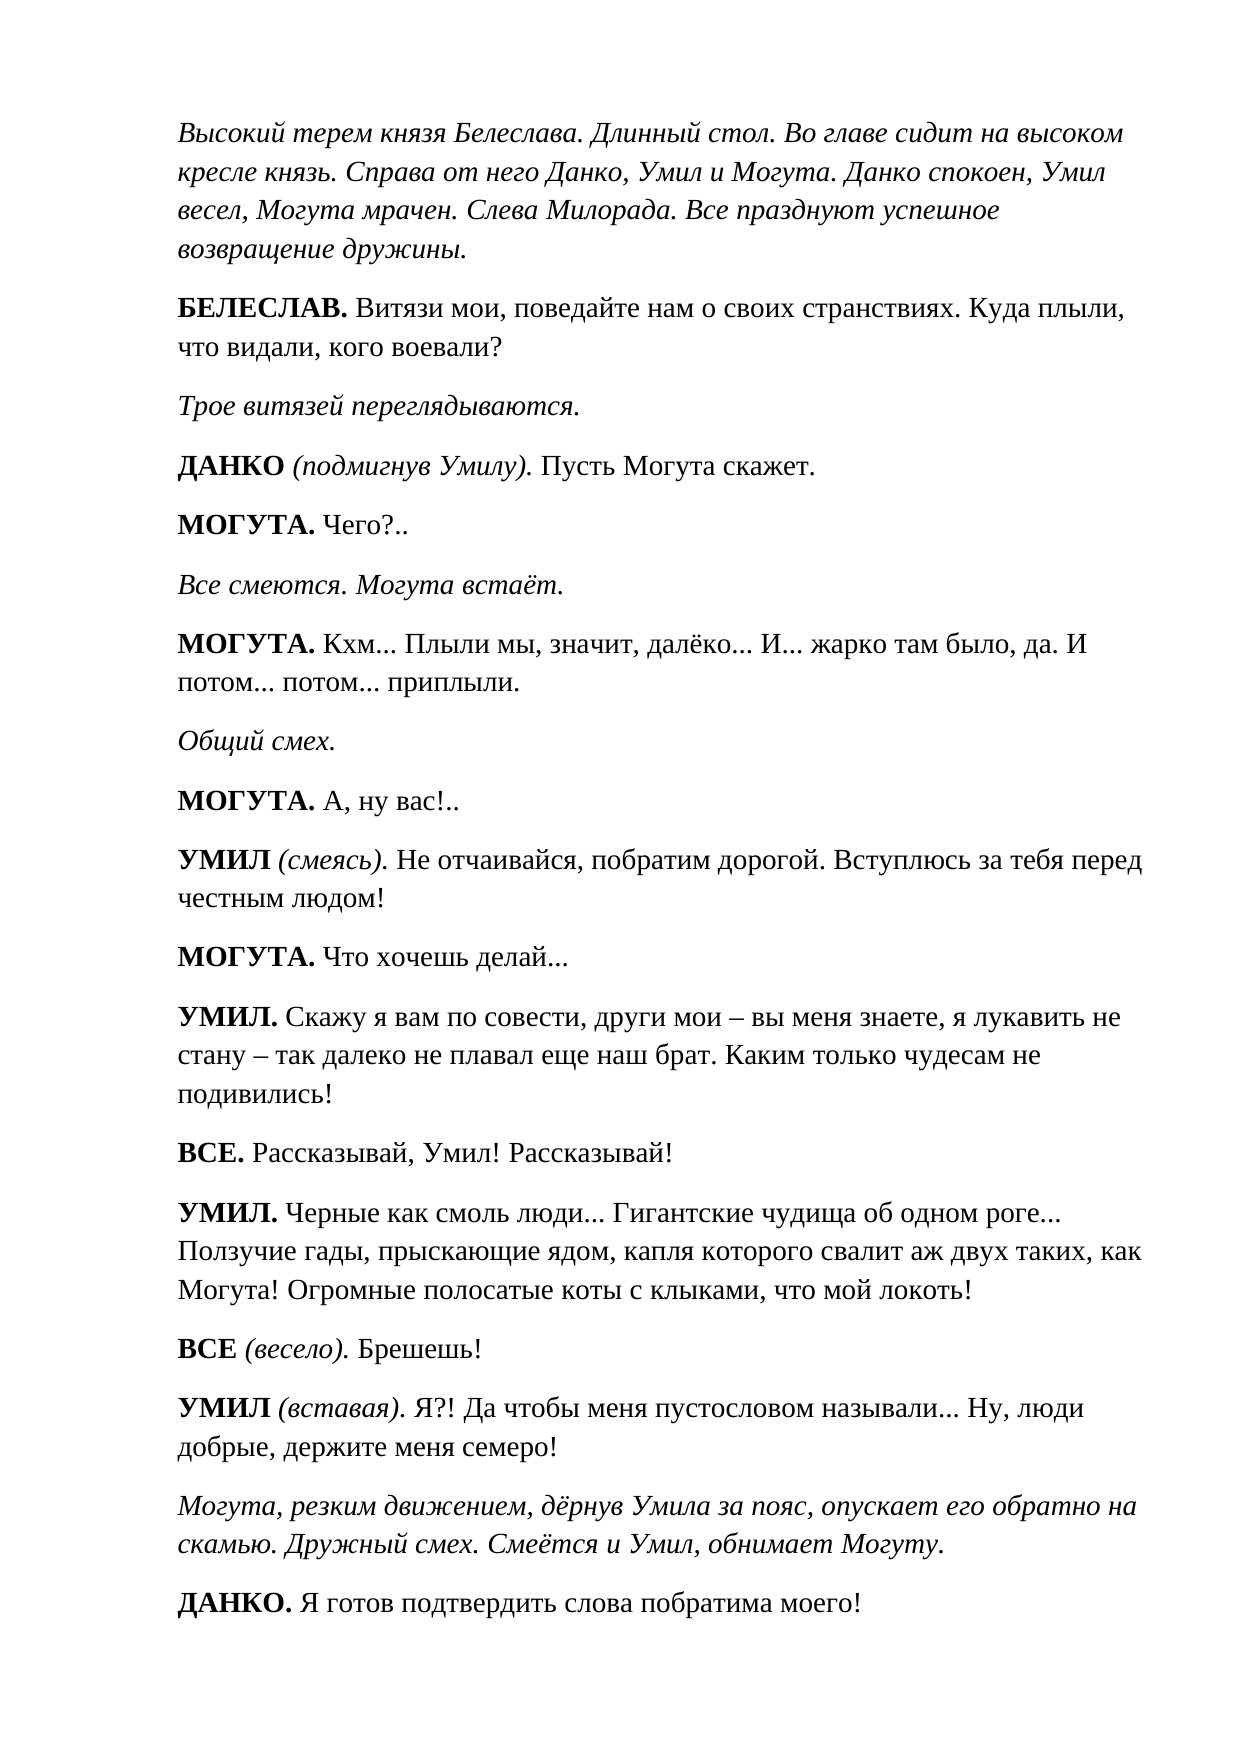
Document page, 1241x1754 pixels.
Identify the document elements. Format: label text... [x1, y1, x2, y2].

text Все смеются. Могута встаёт. [177, 567, 1163, 600]
text МОГУТА. Что хочешь делай... [177, 939, 1163, 973]
text ВСЕ. Рассказывай, Умил! Рассказывай! [177, 1135, 1163, 1169]
text УМИЛ. Скажу я вам по совести, други мои – вы меня знаете, я лукавить не стану – так далеко не плавал еще наш брат. Каким только чудесам не подивились! [177, 999, 1123, 1109]
text МОГУТА. Кхм... Плыли мы, значит, далёко... И... жарко там было, да. И потом... потом... приплыли. [177, 626, 1089, 698]
text БЕЛЕСЛАВ. Витязи мои, поведайте нам о своих странствиях. Куда плыли, что видали, кого воевали? [177, 291, 1127, 363]
text ДАНКО. Я готов подтвердить слова побратима моего! [177, 1585, 1163, 1619]
text МОГУТА. Чего?.. [177, 507, 1163, 541]
text МОГУТА. А, ну вас!.. [177, 783, 1163, 816]
text Общий смех. [177, 723, 1163, 757]
text УМИЛ (вставая). Я?! Да чтобы меня пустословом называли... Ну, люди добрые, держите меня семеро! [177, 1391, 1086, 1463]
text УМИЛ. Черные как смоль люди... Гигантские чудища об одном роге... Ползучие гады, прыскающие ядом, капля которого свалит аж двух таких, как Могута! Огромные полосатые коты с клыками, что мой локоть! [177, 1195, 1144, 1305]
text Могута, резким движением, дёрнув Умила за пояс, опускает его обратно на скамью. Дружный смех. Смеётся и Умил, обнимает Могуту. [177, 1488, 1139, 1560]
text УМИЛ (смеясь). Не отчаивайся, побратим дорогой. Вступлюсь за тебя перед честным людом! [177, 842, 1144, 914]
text Трое витязей переглядываются. [177, 388, 1163, 422]
text Высокий терем князя Белеслава. Длинный стол. Во главе сидит на высоком кресле князь. Справа от него Данко, Умил и Могута. Данко спокоен, Умил весел, Могута мрачен. Слева Милорада. Все празднуют успешное [177, 115, 1125, 226]
text ВСЕ (весело). Брешешь! [177, 1331, 1163, 1365]
text ДАНКО (подмигнув Умилу). Пусть Могута скажет. [177, 448, 1163, 481]
text возвращение дружины. [177, 231, 1163, 264]
